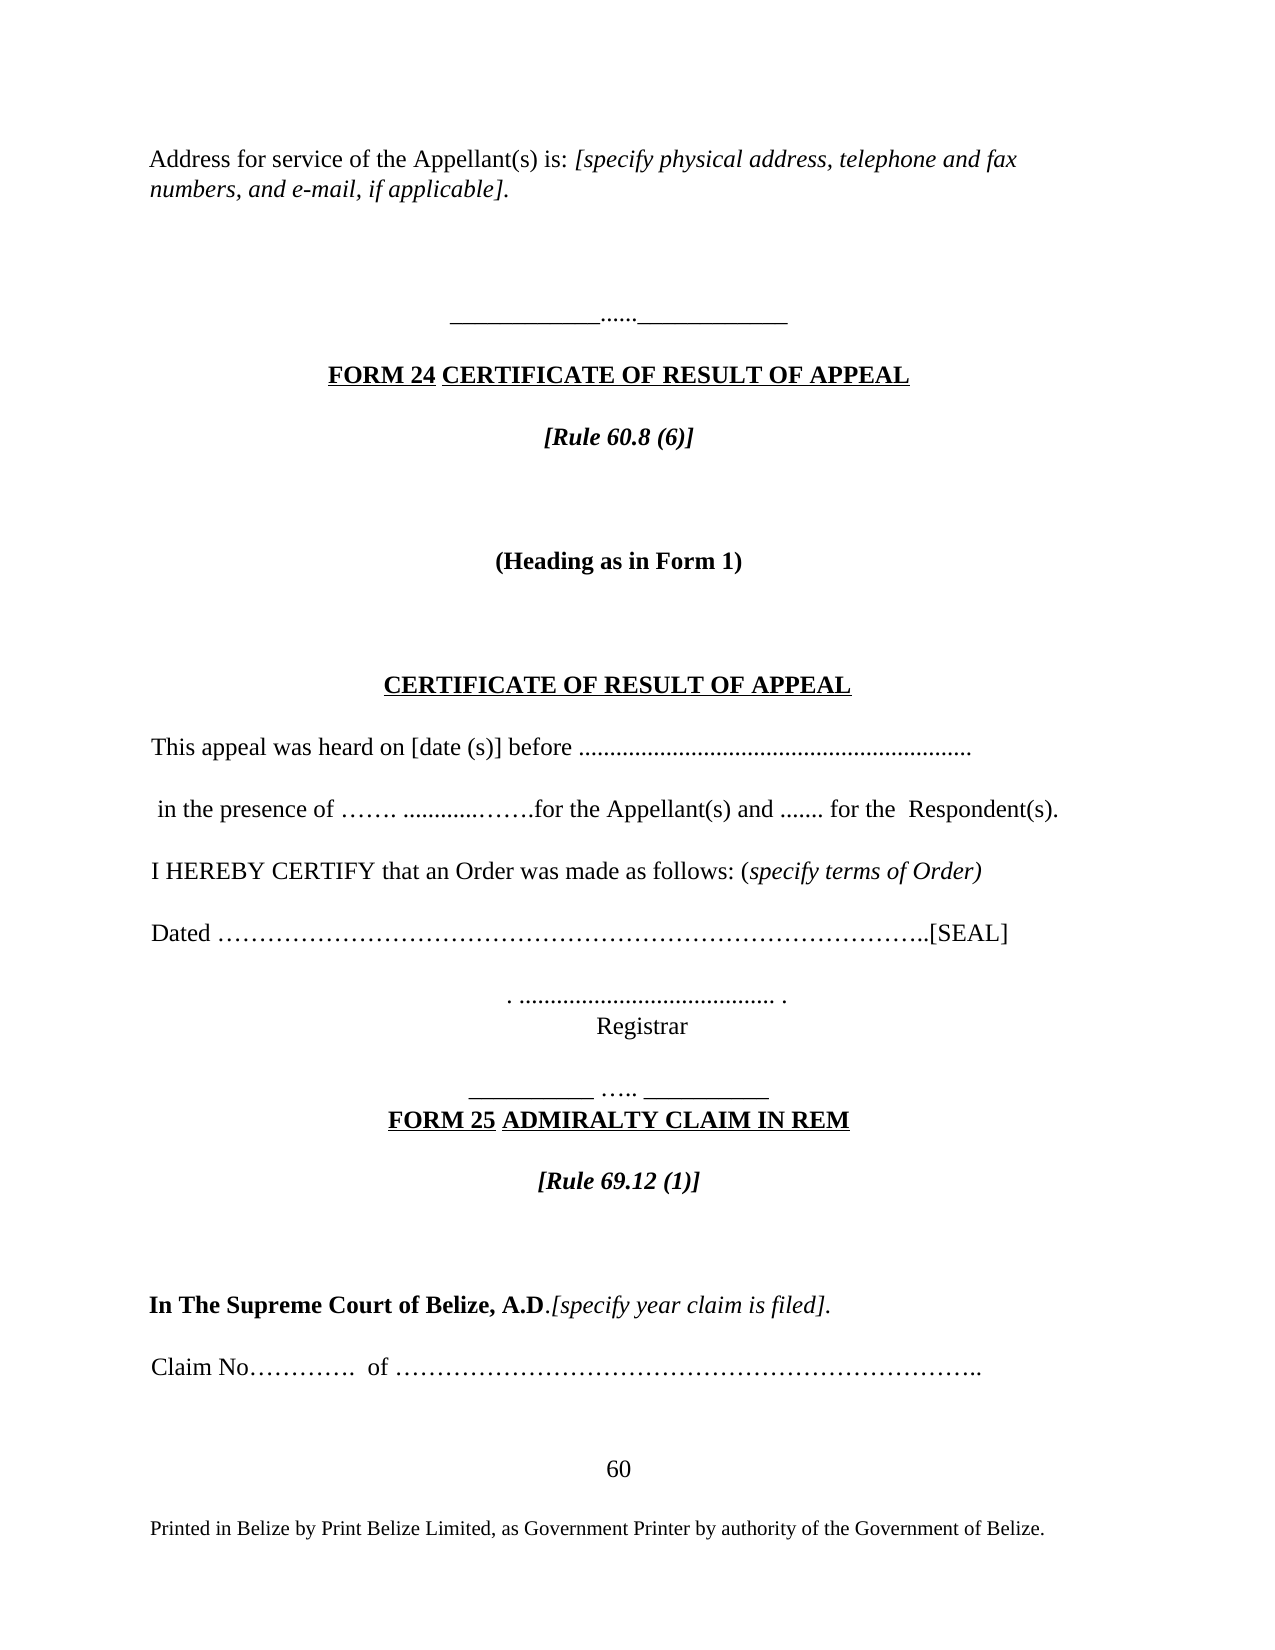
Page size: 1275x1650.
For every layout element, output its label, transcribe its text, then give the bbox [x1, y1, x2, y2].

text ____________......____________ [150, 298, 1087, 326]
text Claim No…………. of …………………………………………………………….. [151, 1352, 1086, 1381]
text in the presence of ……. ............…….for the Appellant(s) and ....... for the Respondent(s). [151, 794, 1059, 823]
text Address for service of the Appellant(s) is: [specify physical address, telephone and fax numbers, and e-mail, if applicable]. [148, 144, 1088, 203]
subtitle CERTIFICATE OF RESULT OF APPEAL [383, 670, 1088, 699]
text Registrar [150, 1011, 1088, 1040]
text In The Supreme Court of Belize, A.D.[specify year claim is filed]. [148, 1291, 1088, 1319]
subtitle [Rule 69.12 (1)] [200, 1166, 1037, 1195]
subtitle FORM 25 ADMIRALTY CLAIM IN REM [159, 1105, 1078, 1133]
text This appeal was heard on [date (s)] before ............................................................... [151, 732, 1086, 761]
subtitle FORM 24 CERTIFICATE OF RESULT OF APPEAL [159, 360, 1078, 389]
text . ......................................... . [199, 980, 1088, 1009]
text I HEREBY CERTIFY that an Order was made as follows: (specify terms of Order) [151, 856, 1086, 885]
text [Rule 60.8 (6)] [200, 422, 1037, 451]
text __________ ….. __________ [150, 1073, 1087, 1102]
text (Heading as in Form 1) [201, 546, 1037, 575]
text Dated …………………………………………………………………………..[SEAL] [151, 918, 1086, 947]
